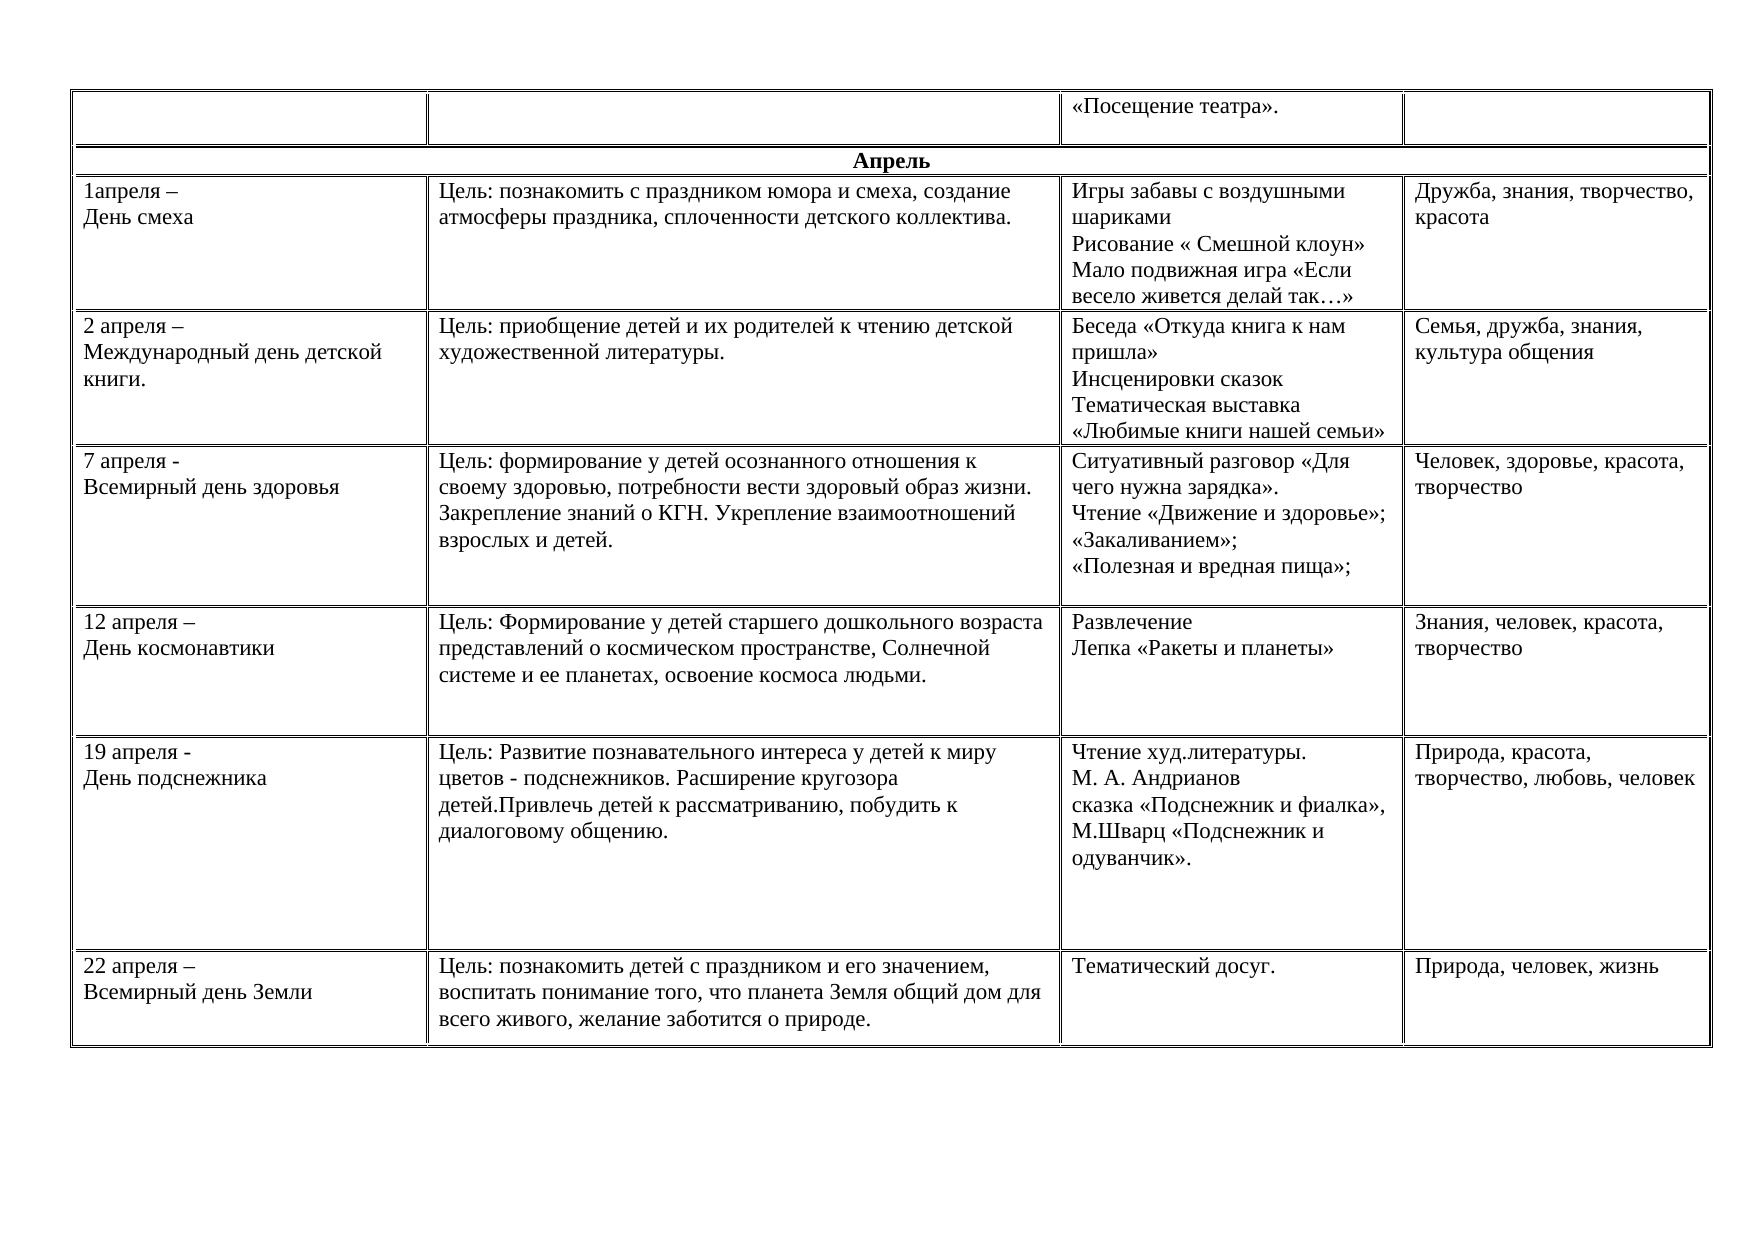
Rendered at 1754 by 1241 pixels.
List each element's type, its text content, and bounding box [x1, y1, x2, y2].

table_cell Знания, человек, красота, творчество [1404, 605, 1711, 735]
table_cell Тематический досуг. [1060, 952, 1403, 1045]
table_cell 19 апреля - День подснежника [72, 735, 427, 949]
table_cell Цель: познакомить детей с праздником и его значением, воспитать понимание того, что планета Земля общий дом для всего живого, желание заботится о природе. [427, 952, 1060, 1045]
table_cell 1апреля – День смеха [72, 174, 427, 309]
table_cell Развлечение Лепка «Ракеты и планеты» [1062, 608, 1402, 735]
table_cell Цель: Формирование у детей старшего дошкольного возраста представлений о космическом пространстве, Солнечной системе и ее планетах, освоение космоса людьми. [429, 608, 1059, 735]
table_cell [73, 92, 427, 144]
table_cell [1404, 92, 1709, 144]
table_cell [427, 92, 1060, 144]
table_cell Человек, здоровье, красота, творчество [1405, 444, 1710, 605]
table_cell Семья, дружба, знания, культура общения [1405, 309, 1710, 444]
table_cell Цель: приобщение детей и их родителей к чтению детской художественной литературы. [429, 312, 1059, 444]
table_cell 2 апреля – Международный день детской книги. [73, 309, 426, 444]
table_cell Беседа «Откуда книга к нам пришла» Инсценировки сказок Тематическая выставка «Любимые книги нашей семьи» [1062, 312, 1402, 444]
table_cell Природа, человек, жизнь [1404, 949, 1711, 1045]
table_cell Ситуативный разговор «Для чего нужна зарядка». Чтение «Движение и здоровье»; «Закаливанием»; «Полезная и вредная пища»; [1062, 447, 1402, 605]
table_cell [1060, 92, 1403, 144]
table_cell Природа, красота, творчество, любовь, человек [1404, 735, 1711, 949]
table_cell Дружба, знания, творчество, красота [1404, 174, 1711, 309]
table_cell 12 апреля – День космонавтики [72, 605, 427, 735]
table_cell Апрель [72, 144, 1711, 174]
table_cell Чтение худ.литературы. М. А. Андрианов сказка «Подснежник и фиалка», М.Шварц «Подснежник и одуванчик». [1062, 738, 1402, 949]
table_cell 22 апреля – Всемирный день Земли [72, 949, 427, 1045]
table_cell Цель: формирование у детей осознанного отношения к своему здоровью, потребности вести здоровый образ жизни. Закрепление знаний о КГН. Укрепление взаимоотношений взрослых и детей. [429, 447, 1059, 605]
table_cell Цель: познакомить с праздником юмора и смеха, создание атмосферы праздника, сплоченности детского коллектива. [429, 177, 1059, 309]
table_cell 7 апреля - Всемирный день здоровья [73, 444, 426, 605]
table_cell Цель: Развитие познавательного интереса у детей к миру цветов - подснежников. Расширение кругозора детей.Привлечь детей к рассматриванию, побудить к диалоговому общению. [429, 738, 1059, 949]
table_cell Игры забавы с воздушными шариками Рисование « Смешной клоун» Мало подвижная игра «Если весело живется делай так…» [1062, 177, 1402, 309]
